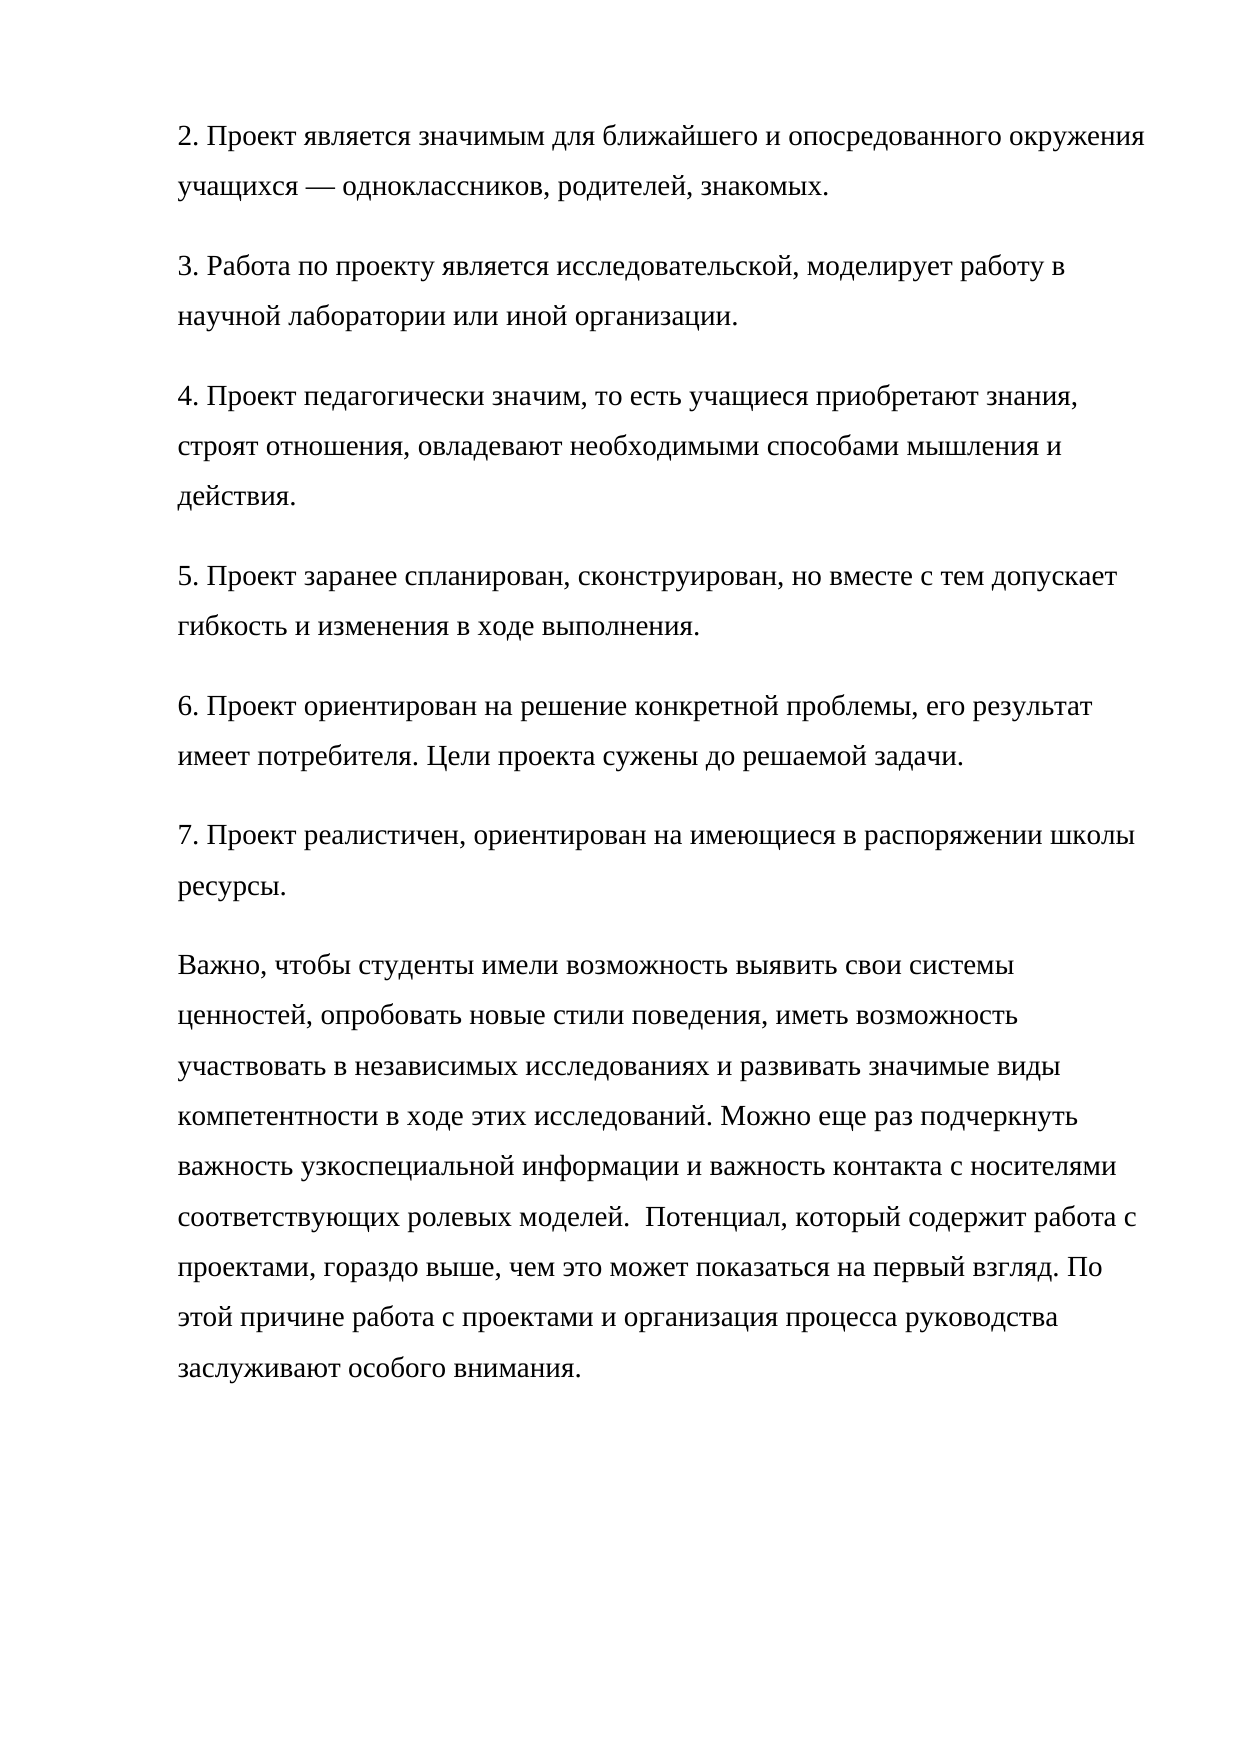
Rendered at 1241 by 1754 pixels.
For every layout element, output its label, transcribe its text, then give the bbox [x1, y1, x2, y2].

text 6. Проект ориентирован на решение конкретной проблемы, его результат имеет потребителя. Цели проекта сужены до решаемой задачи. [177, 688, 1152, 771]
text 5. Проект заранее спланирован, сконструирован, но вместе с тем допускает гибкость и изменения в ходе выполнения. [177, 558, 1152, 642]
text 7. Проект реалистичен, ориентирован на имеющиеся в распоряжении школы ресурсы. [177, 817, 1152, 901]
text Важно, чтобы студенты имели возможность выявить свои системы ценностей, опробовать новые стили поведения, иметь возможность участвовать в независимых исследованиях и развивать значимые виды компетентности в ходе этих исследований. Можно еще раз подчеркнуть важность узкоспециальной информации и важность контакта с носителями соответствующих ролевых моделей. Потенциал, который содержит работа с проектами, гораздо выше, чем это может показаться на первый взгляд. По этой причине работа с проектами и организация процесса руководства заслуживают особого внимания. [177, 947, 1152, 1383]
text 2. Проект является значимым для ближайшего и опосредованного окружения учащихся — одноклассников, родителей, знакомых. [177, 118, 1152, 202]
text 4. Проект педагогически значим, то есть учащиеся приобретают знания, строят отношения, овладевают необходимыми способами мышления и действия. [177, 378, 1152, 512]
text 3. Работа по проекту является исследовательской, моделирует работу в научной лаборатории или иной организации. [177, 248, 1152, 332]
